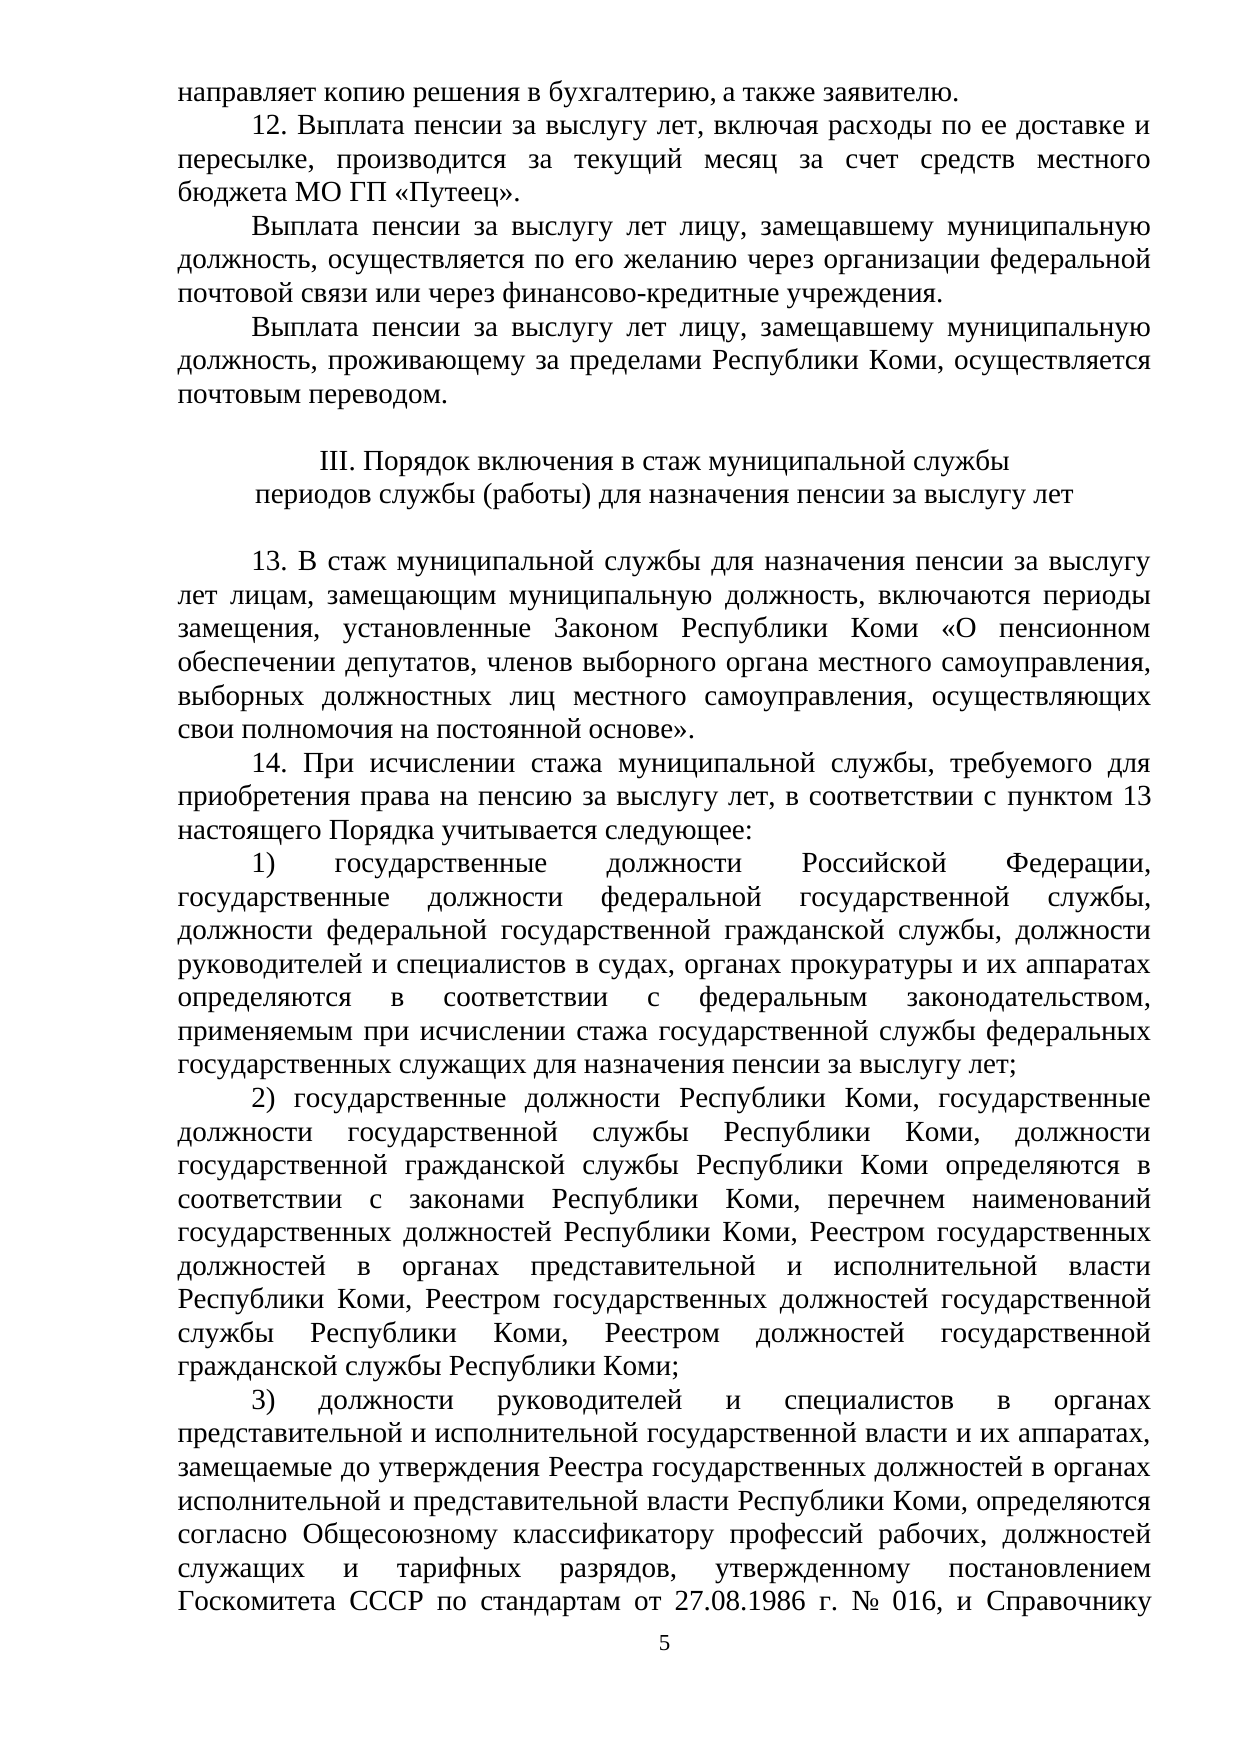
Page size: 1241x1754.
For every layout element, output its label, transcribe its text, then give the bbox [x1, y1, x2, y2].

text 2) государственные должности Республики Коми, государственные должности государственной службы Республики Коми, должности государственной гражданской службы Республики Коми определяются в соответствии с законами Республики Коми, перечнем наименований государственных должностей Республики Коми, Реестром государственных должностей в органах представительной и исполнительной власти Республики Коми, Реестром государственных должностей государственной службы Республики Коми, Реестром должностей государственной гражданской службы Республики Коми; [177, 1080, 1152, 1382]
text 14. При исчислении стажа муниципальной службы, требуемого для приобретения права на пенсию за выслугу лет, в соответствии с пунктом 13 настоящего Порядка учитывается следующее: [177, 745, 1152, 845]
text периодов службы (работы) для назначения пенсии за выслугу лет [177, 476, 1152, 510]
text Выплата пенсии за выслугу лет лицу, замещавшему муниципальную должность, проживающему за пределами Республики Коми, осуществляется почтовым переводом. [177, 309, 1152, 409]
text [177, 74, 1152, 107]
text 1) государственные должности Российской Федерации, государственные должности федеральной государственной службы, должности федеральной государственной гражданской службы, должности руководителей и специалистов в судах, органах прокуратуры и их аппаратах определяются в соответствии с федеральным законодательством, применяемым при исчислении стажа государственной службы федеральных государственных служащих для назначения пенсии за выслугу лет; [177, 845, 1152, 1080]
text 12. Выплата пенсии за выслугу лет, включая расходы по ее доставке и пересылке, производится за текущий месяц за счет средств местного бюджета МО ГП «Путеец». [177, 107, 1152, 208]
text III. Порядок включения в стаж муниципальной службы [177, 443, 1152, 476]
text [177, 1382, 1152, 1617]
text Выплата пенсии за выслугу лет лицу, замещавшему муниципальную должность, осуществляется по его желанию через организации федеральной почтовой связи или через финансово-кредитные учреждения. [177, 208, 1152, 309]
text 13. В стаж муниципальной службы для назначения пенсии за выслугу лет лицам, замещающим муниципальную должность, включаются периоды замещения, установленные Законом Республики Коми «О пенсионном обеспечении депутатов, членов выборного органа местного самоуправления, выборных должностных лиц местного самоуправления, осуществляющих свои полномочия на постоянной основе». [177, 543, 1152, 745]
